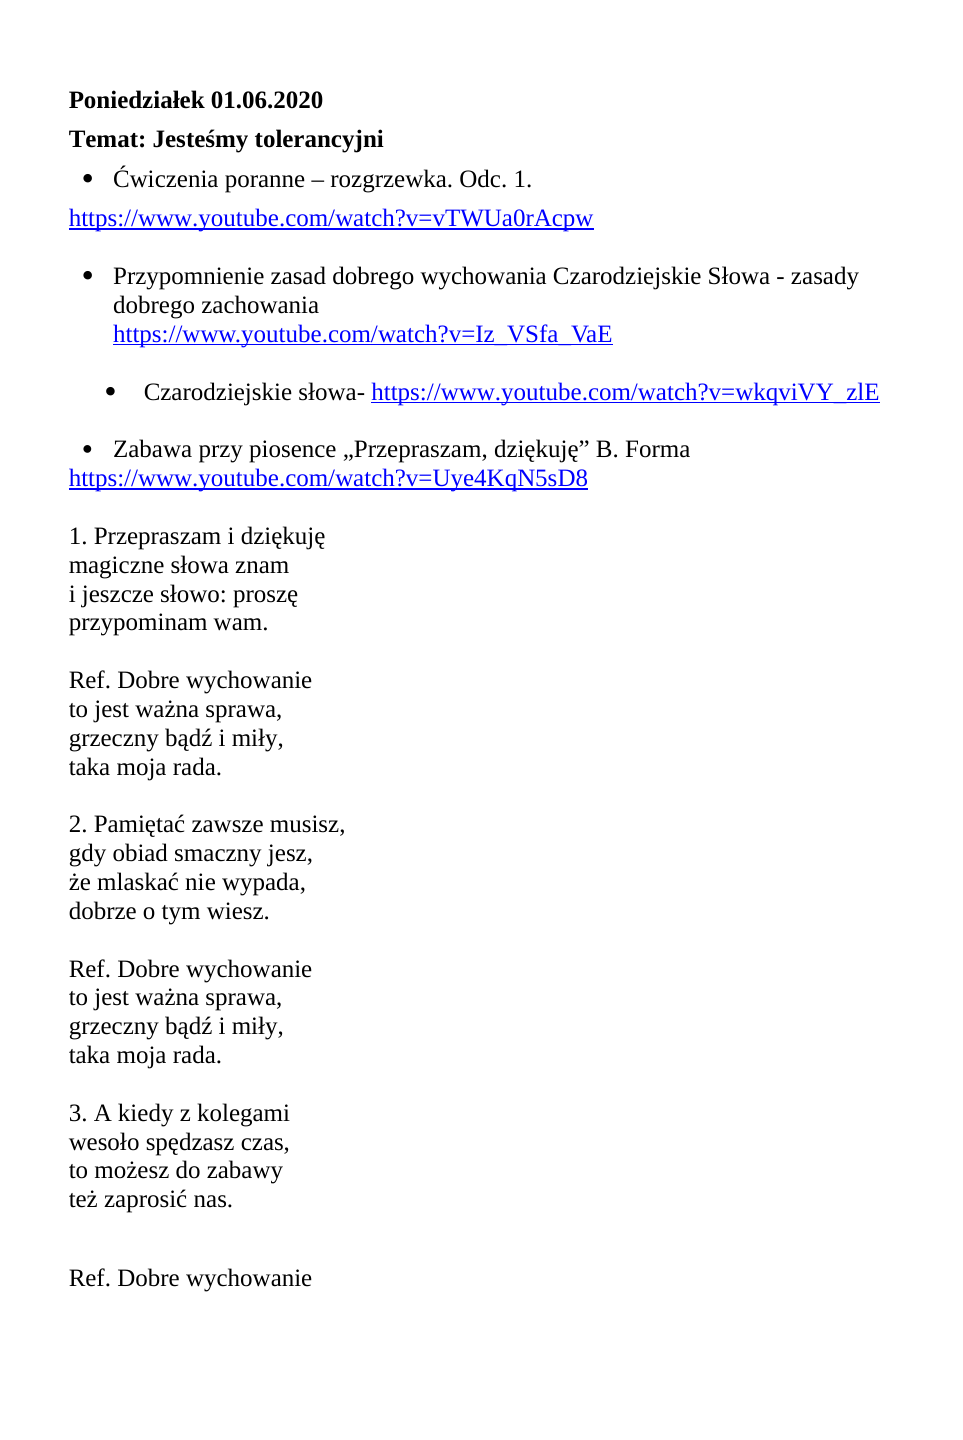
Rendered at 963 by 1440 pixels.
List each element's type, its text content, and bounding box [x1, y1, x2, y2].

text Poniedziałek 01.06.2020 [68, 84, 886, 113]
subtitle Ref. Dobre wychowanie [68, 1263, 886, 1292]
list Ćwiczenia poranne – rozgrzewka. Odc. 1. [83, 164, 886, 193]
list https://www.youtube.com/watch?v=Iz_VSfa_VaE [113, 319, 886, 347]
text Temat: Jesteśmy tolerancyjni [68, 124, 886, 153]
text 1. Przepraszam i dziękuję magiczne słowa znam i jeszcze słowo: proszę przypominam wam. [68, 521, 886, 636]
text to możesz do zabawy [68, 1155, 886, 1184]
text też zaprosić nas. [68, 1184, 886, 1213]
list Czarodziejskie słowa- https://www.youtube.com/watch?v=wkqviVY_zlE [106, 377, 886, 405]
text Ref. Dobre wychowanie to jest ważna sprawa, grzeczny bądź i miły, taka moja rada. [68, 665, 886, 780]
text https://www.youtube.com/watch?v=Uye4KqN5sD8 [68, 463, 886, 492]
text 3. A kiedy z kolegami [68, 1098, 886, 1127]
text https://www.youtube.com/watch?v=vTWUa0rAcpw [68, 203, 886, 232]
text wesoło spędzasz czas, [68, 1127, 886, 1155]
list Przypomnienie zasad dobrego wychowania Czarodziejskie Słowa - zasady dobrego zachowania [83, 261, 886, 319]
text 2. Pamiętać zawsze musisz, gdy obiad smaczny jesz, że mlaskać nie wypada, dobrze o tym wiesz. [68, 809, 886, 924]
list Zabawa przy piosence „Przepraszam, dziękuję” B. Forma [83, 434, 886, 463]
text Ref. Dobre wychowanie to jest ważna sprawa, grzeczny bądź i miły, taka moja rada. [68, 954, 886, 1069]
